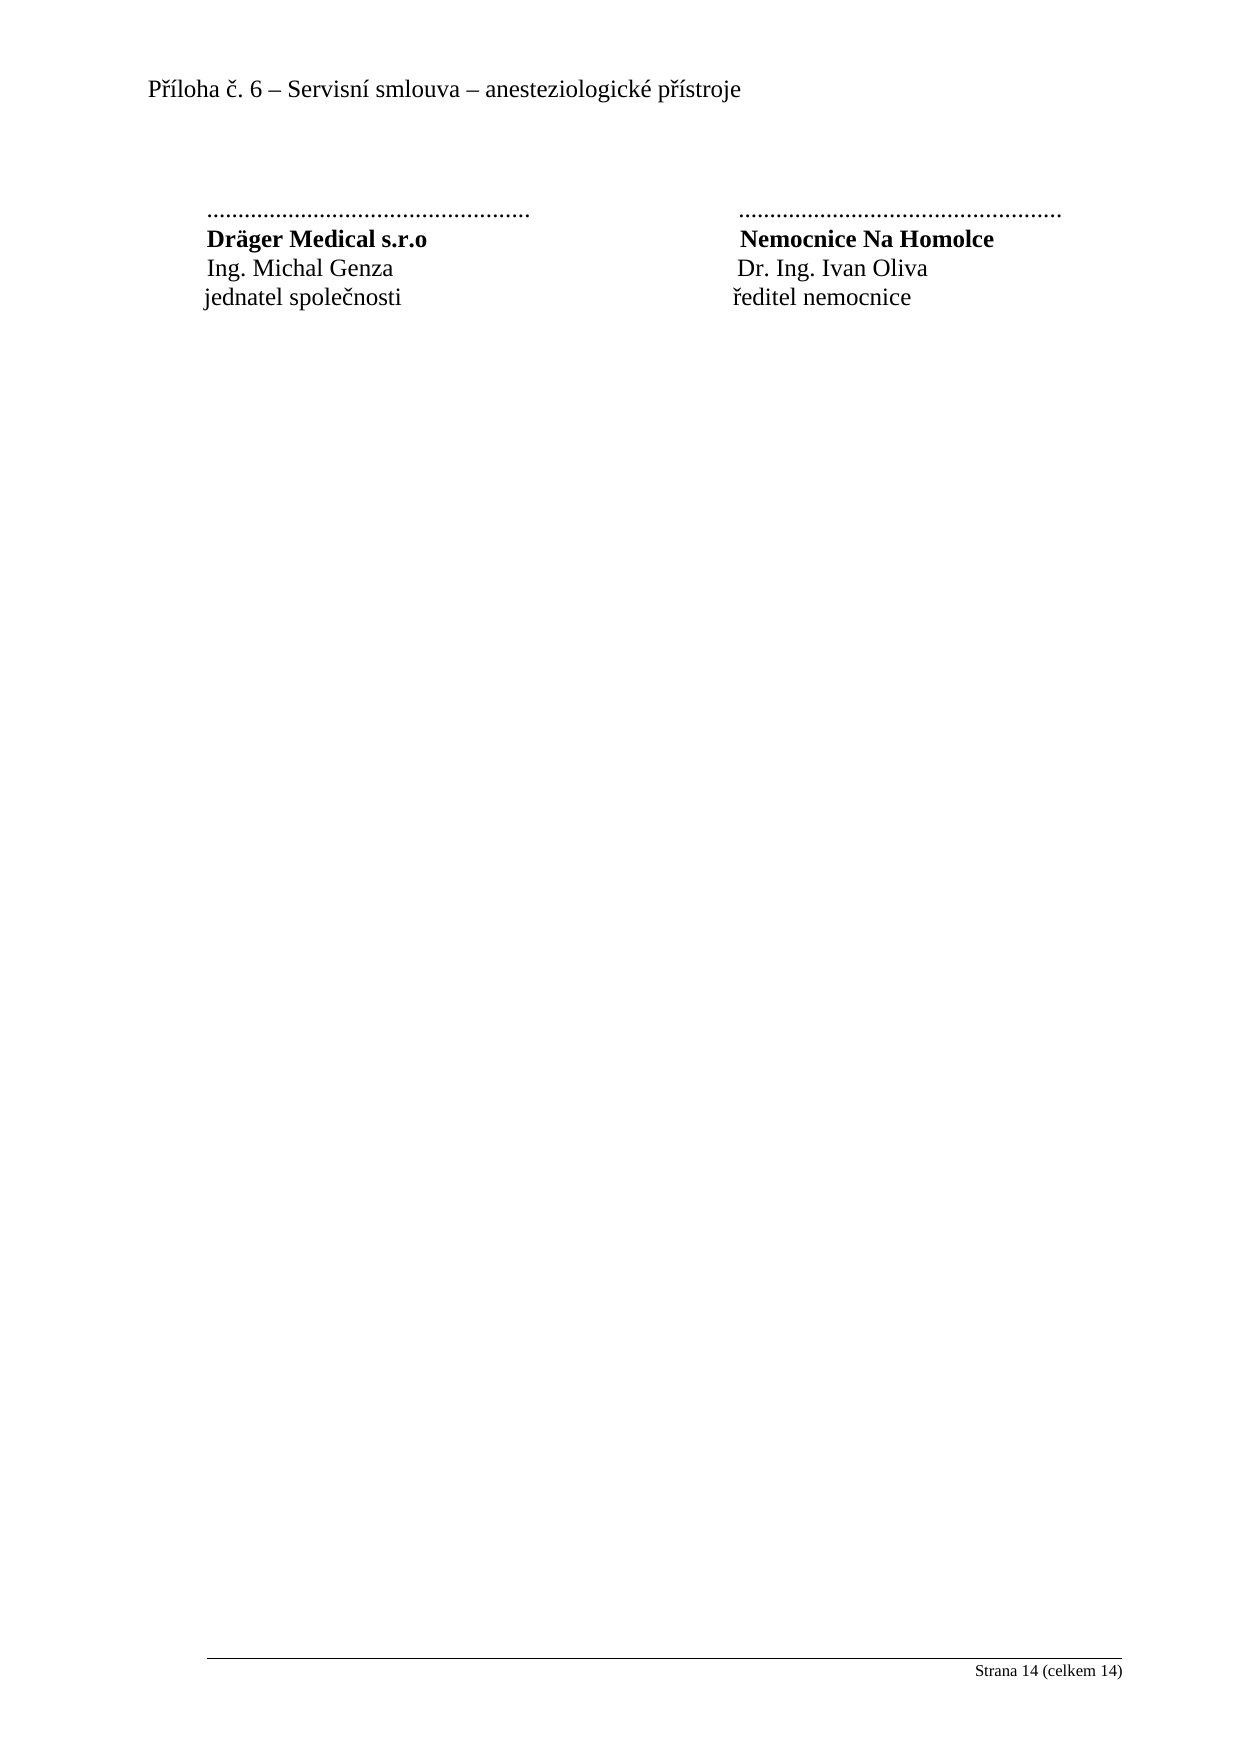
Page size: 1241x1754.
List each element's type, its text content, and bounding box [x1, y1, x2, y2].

text Ing. Michal Genza Dr. Ing. Ivan Oliva [148, 253, 1122, 282]
text Dräger Medical s.r.o Nemocnice Na Homolce [148, 190, 1122, 253]
text jednatel společnosti ředitel nemocnice [148, 282, 1122, 311]
